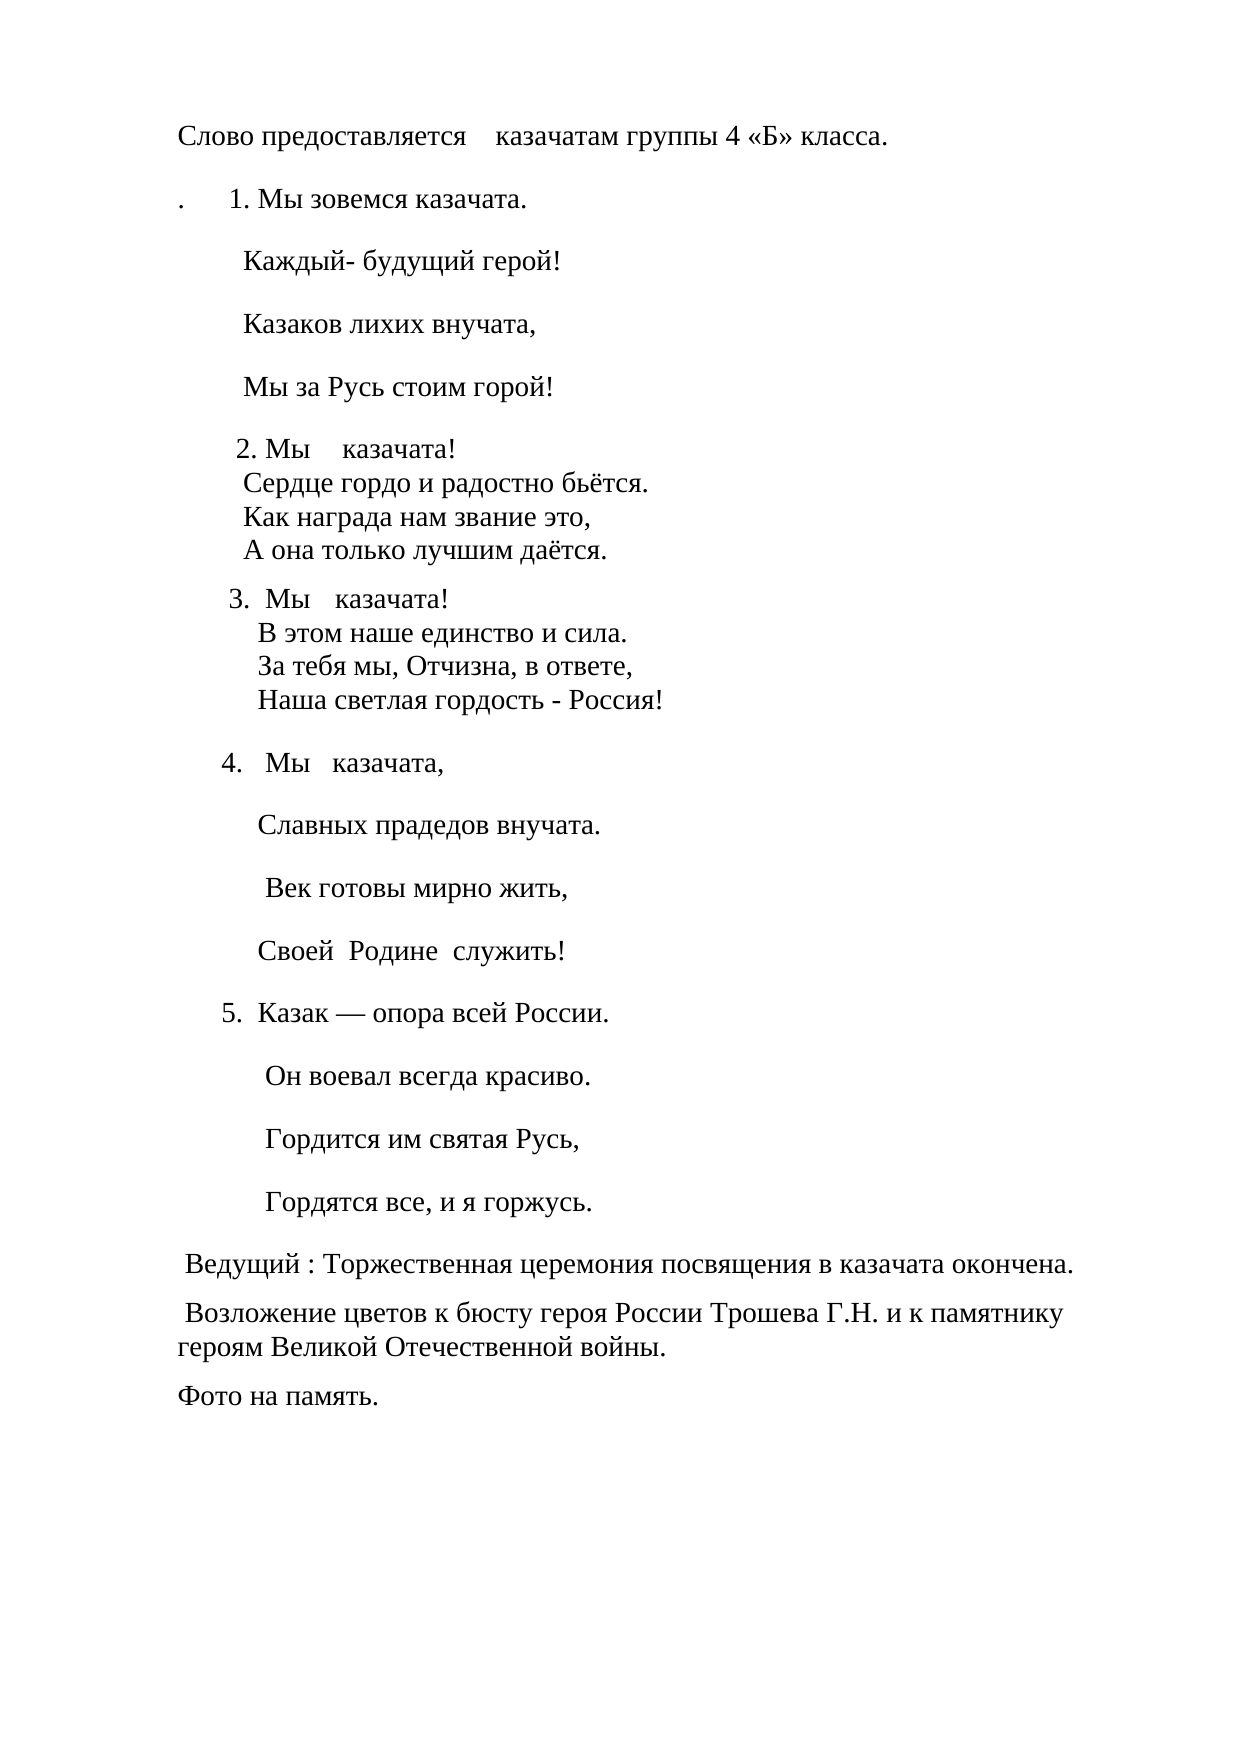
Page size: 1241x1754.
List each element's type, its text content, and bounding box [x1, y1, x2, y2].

text 4. Мы казачата, [177, 745, 1152, 778]
text Фото на память. [177, 1378, 1152, 1412]
text Своей Родине служить! [177, 933, 1152, 966]
text Мы за Русь стоим горой! [177, 369, 1152, 402]
text Ведущий : Торжественная церемония посвящения в казачата окончена. [177, 1246, 1152, 1280]
text . 1. Мы зовемся казачата. [177, 181, 1152, 214]
text 2. Мы казачата! Сердце гордо и радостно бьётся. Как награда нам звание это, А она только лучшим даётся. [177, 432, 1152, 566]
text 3. Мы казачата! В этом наше единство и сила. За тебя мы, Отчизна, в ответе, Наша светлая гордость - Россия! [177, 581, 1152, 716]
text Славных прадедов внучата. [177, 807, 1152, 841]
text Казаков лихих внучата, [177, 306, 1152, 340]
text Слово предоставляется казачатам группы 4 «Б» класса. [177, 118, 1152, 152]
text Гордится им святая Русь, [177, 1121, 1152, 1154]
text Гордятся все, и я горжусь. [177, 1184, 1152, 1217]
text Он воевал всегда красиво. [177, 1058, 1152, 1092]
text 5. Казак — опора всей России. [177, 996, 1152, 1029]
text Век готовы мирно жить, [177, 870, 1152, 904]
text Каждый- будущий герой! [177, 243, 1152, 277]
text Возложение цветов к бюсту героя России Трошева Г.Н. и к памятнику героям Великой Отечественной войны. [177, 1296, 1152, 1363]
